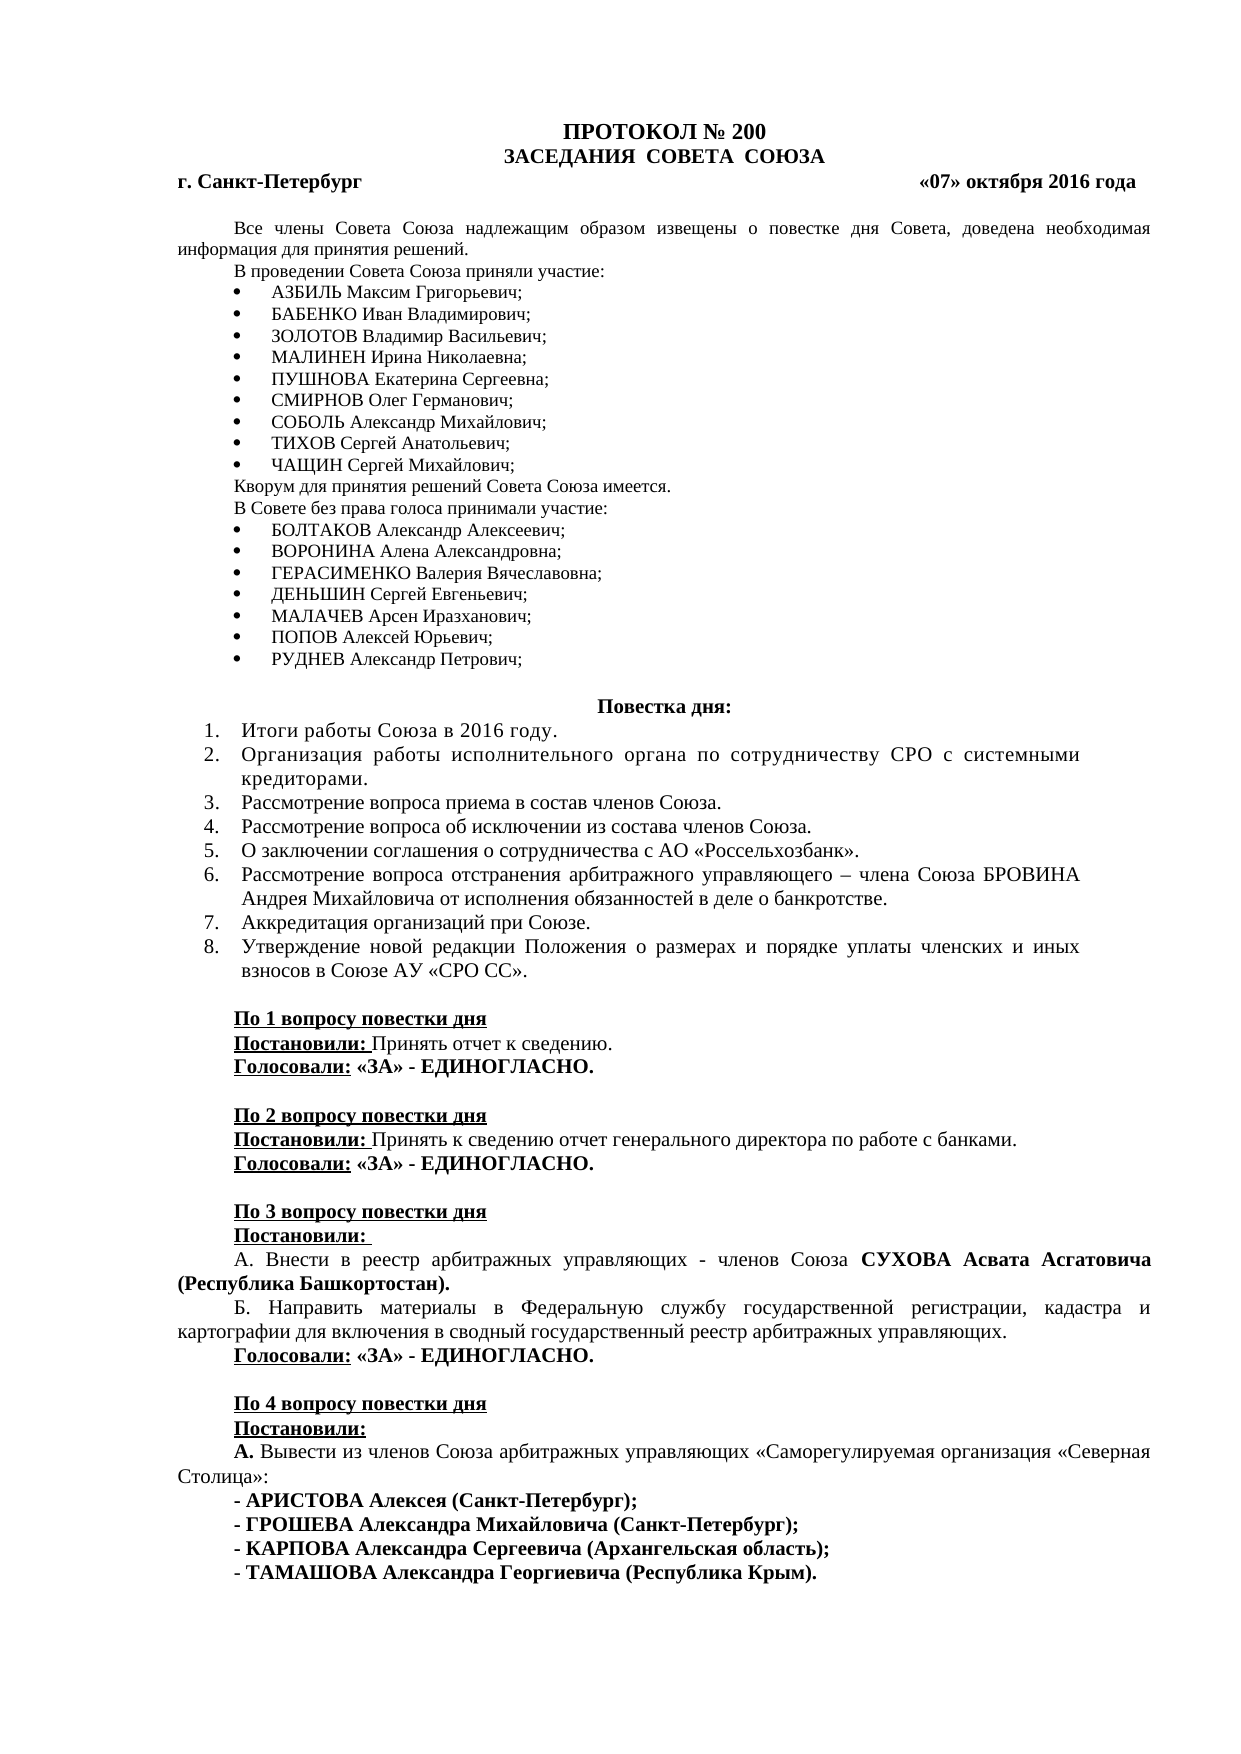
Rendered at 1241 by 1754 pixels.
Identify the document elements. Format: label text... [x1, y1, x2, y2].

list БАБЕНКО Иван Владимирович; [233, 303, 1152, 324]
list РУДНЕВ Александр Петрович; [177, 648, 1152, 669]
list БОЛТАКОВ Александр Алексеевич; [177, 518, 1152, 540]
text - АРИСТОВА Алексея (Санкт-Петербург); [177, 1488, 1152, 1512]
text По 2 вопросу повестки дня [177, 1103, 1152, 1127]
text - ТАМАШОВА Александра Георгиевича (Республика Крым). [177, 1560, 1152, 1584]
text Кворум для принятия решений Совета Союза имеется. [177, 475, 1152, 497]
list ТИХОВ Сергей Анатольевич; [233, 432, 1152, 454]
text Б. Направить материалы в Федеральную службу государственной регистрации, кадастра и картографии для включения в сводный государственный реестр арбитражных управляющих. [177, 1295, 1152, 1343]
text Все члены Совета Союза надлежащим образом извещены о повестке дня Совета, доведена необходимая информация для принятия решений. [177, 217, 1152, 260]
text В Совете без права голоса принимали участие: [177, 497, 1152, 518]
list СМИРНОВ Олег Германович; [233, 389, 1152, 411]
list ПУШНОВА Екатерина Сергеевна; [233, 368, 1152, 389]
text Голосовали: «ЗА» - ЕДИНОГЛАСНО. [177, 1054, 1152, 1078]
text Голосовали: «ЗА» - ЕДИНОГЛАСНО. [177, 1343, 1152, 1367]
text А. Внести в реестр арбитражных управляющих - членов Союза СУХОВА Асвата Асгатовича (Республика Башкортостан). [177, 1247, 1152, 1295]
text По 3 вопросу повестки дня [177, 1199, 1152, 1223]
list МАЛИНЕН Ирина Николаевна; [233, 346, 1152, 368]
text ЗАСЕДАНИЯ СОВЕТА СОЮЗА [177, 144, 1152, 168]
text Постановили: [177, 1223, 1152, 1247]
text В проведении Совета Союза приняли участие: [177, 260, 1152, 281]
list СОБОЛЬ Александр Михайлович; [233, 411, 1152, 432]
text Постановили: [177, 1415, 1152, 1439]
text По 4 вопросу повестки дня [177, 1391, 1152, 1415]
text Постановили: Принять отчет к сведению. [177, 1030, 1152, 1054]
table_header Итоги работы Союза в 2016 году. Организация работы исполнительного органа по сотрудничеству СРО с системными кредиторами. Рассмотрение вопроса приема в состав членов Союза. Рассмотрение вопроса об исключении из состава членов Союза. О заключении соглашения о сотрудничества с АО «Россельхозбанк». Рассмотрение вопроса отстранения арбитражного управляющего – члена Союза БРОВИНА Андрея Михайловича от исполнения обязанностей в деле о банкротстве. Аккредитация организаций при Союзе. Утверждение новой редакции Положения о размерах и порядке уплаты членских и иных взносов в Союзе АУ «СРО СС». [155, 718, 1092, 982]
list ДЕНЬШИН Сергей Евгеньевич; [177, 583, 1152, 605]
text г. Санкт-Петербург «07» октября 2016 года [177, 168, 1152, 193]
text Повестка дня: [177, 693, 1152, 718]
text ПРОТОКОЛ № 200 [177, 118, 1152, 144]
list МАЛАЧЕВ Арсен Иразханович; [177, 605, 1152, 626]
text А. Вывести из членов Союза арбитражных управляющих «Саморегулируемая организация «Северная Столица»: [177, 1439, 1152, 1488]
list ВОРОНИНА Алена Александровна; [177, 540, 1152, 562]
text По 1 вопросу повестки дня [177, 1006, 1152, 1030]
list АЗБИЛЬ Максим Григорьевич; [233, 281, 1152, 303]
text - КАРПОВА Александра Сергеевича (Архангельская область); [177, 1536, 1152, 1560]
text - ГРОШЕВА Александра Михайловича (Санкт-Петербург); [177, 1512, 1152, 1536]
text Постановили: Принять к сведению отчет генерального директора по работе с банками. [177, 1127, 1152, 1151]
list ПОПОВ Алексей Юрьевич; [177, 626, 1152, 648]
list ЗОЛОТОВ Владимир Васильевич; [233, 324, 1152, 346]
list ГЕРАСИМЕНКО Валерия Вячеславовна; [177, 562, 1152, 583]
list ЧАЩИН Сергей Михайлович; [233, 454, 1152, 475]
text Голосовали: «ЗА» - ЕДИНОГЛАСНО. [177, 1151, 1152, 1175]
